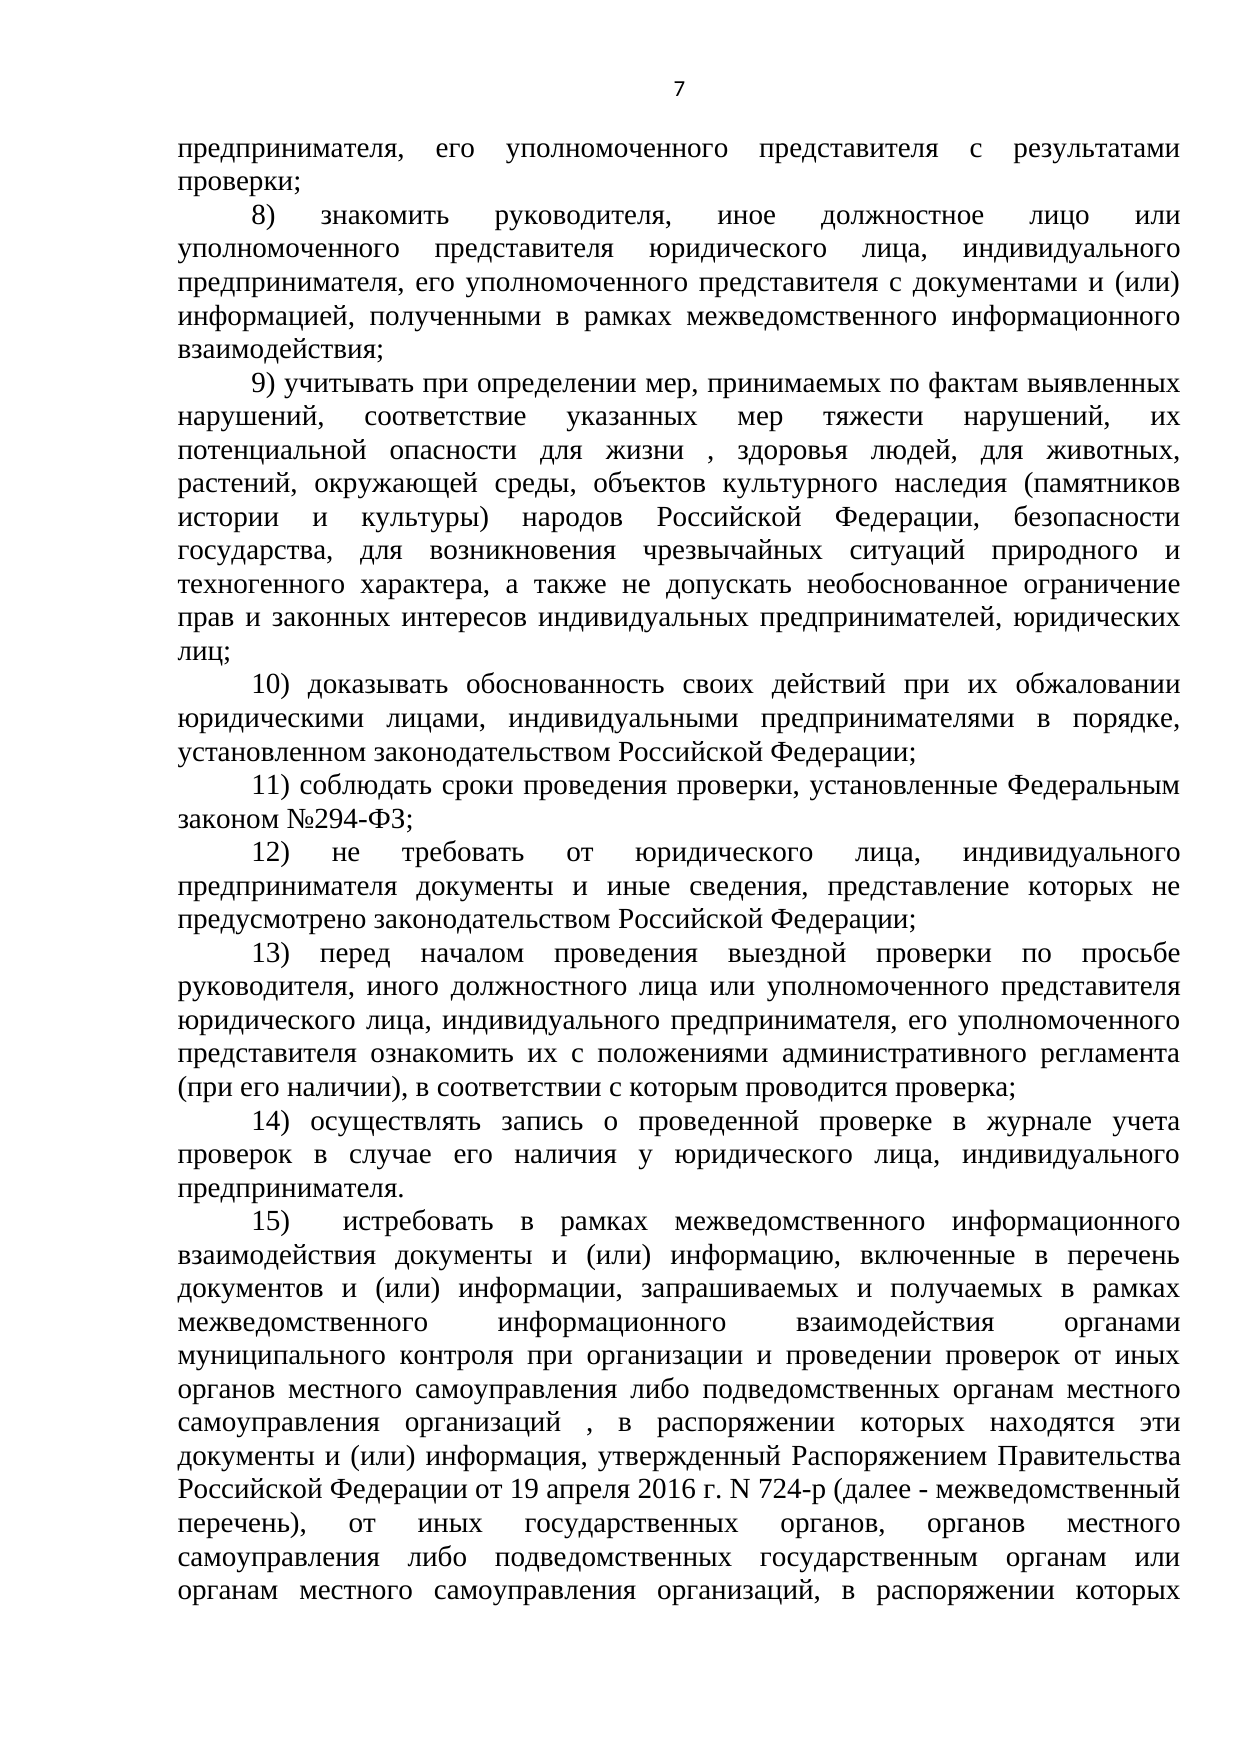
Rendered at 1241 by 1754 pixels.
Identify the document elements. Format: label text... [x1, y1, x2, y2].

text 14) осуществлять запись о проведенной проверке в журнале учета проверок в случае его наличия у юридического лица, индивидуального предпринимателя. [177, 1103, 1181, 1203]
text 13) перед началом проведения выездной проверки по просьбе руководителя, иного должностного лица или уполномоченного представителя юридического лица, индивидуального предпринимателя, его уполномоченного представителя ознакомить их с положениями административного регламента (при его наличии), в соответствии с которым проводится проверка; [177, 935, 1181, 1103]
text 9) учитывать при определении мер, принимаемых по фактам выявленных нарушений, соответствие указанных мер тяжести нарушений, их потенциальной опасности для жизни , здоровья людей, для животных, растений, окружающей среды, объектов культурного наследия (памятников истории и культуры) народов Российской Федерации, безопасности государства, для возникновения чрезвычайных ситуаций природного и техногенного характера, а также не допускать необоснованное ограничение прав и законных интересов индивидуальных предпринимателей, юридических лиц; [177, 365, 1181, 667]
text 8) знакомить руководителя, иное должностное лицо или уполномоченного представителя юридического лица, индивидуального предпринимателя, его уполномоченного представителя с документами и (или) информацией, полученными в рамках межведомственного информационного взаимодействия; [177, 197, 1181, 365]
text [177, 1203, 1181, 1606]
text 12) не требовать от юридического лица, индивидуального предпринимателя документы и иные сведения, представление которых не предусмотрено законодательством Российской Федерации; [177, 834, 1181, 935]
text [177, 130, 1181, 197]
text 11) соблюдать сроки проведения проверки, установленные Федеральным законом №294-ФЗ; [177, 767, 1181, 834]
text 10) доказывать обоснованность своих действий при их обжаловании юридическими лицами, индивидуальными предпринимателями в порядке, установленном законодательством Российской Федерации; [177, 667, 1181, 767]
